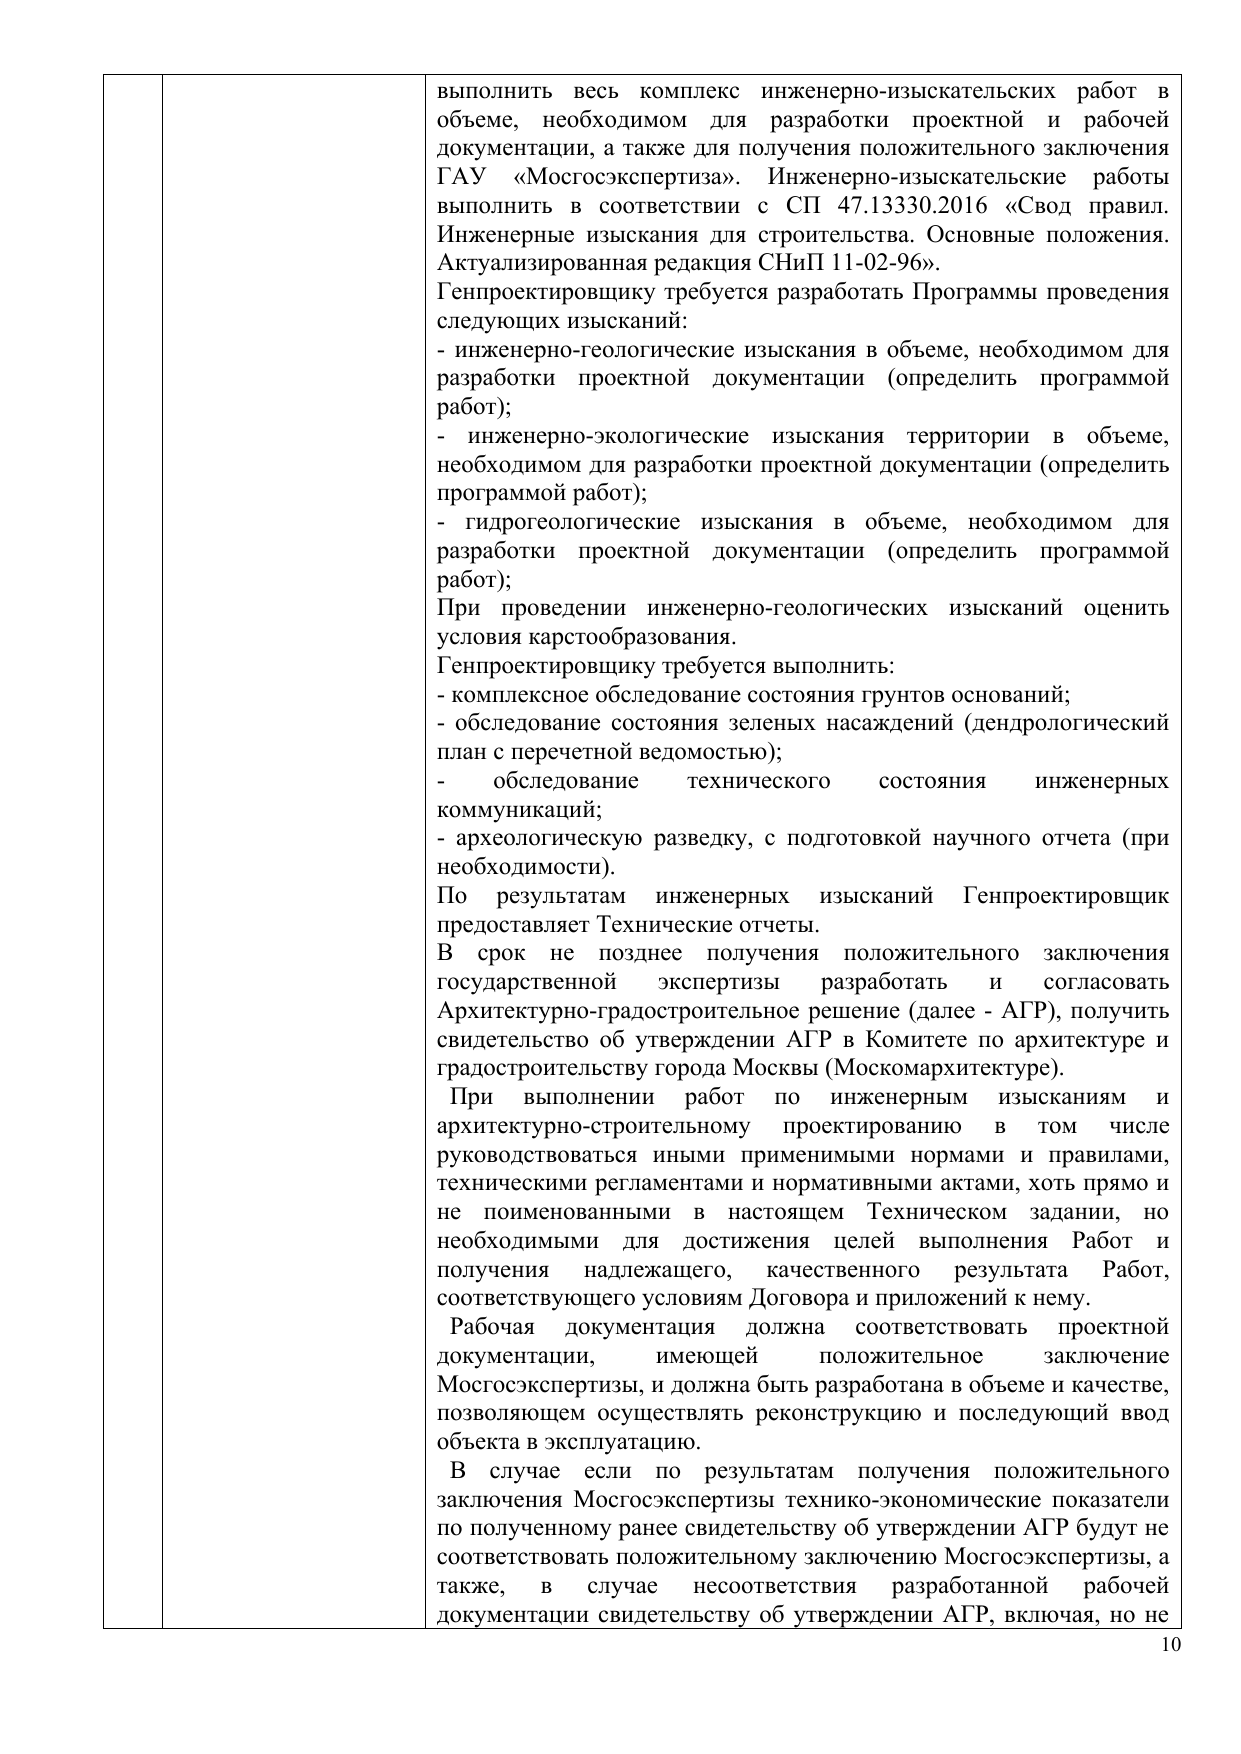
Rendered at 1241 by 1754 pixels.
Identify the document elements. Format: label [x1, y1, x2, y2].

table_cell [426, 75, 1181, 1627]
table_cell [163, 75, 425, 1627]
table_cell [104, 75, 162, 1627]
